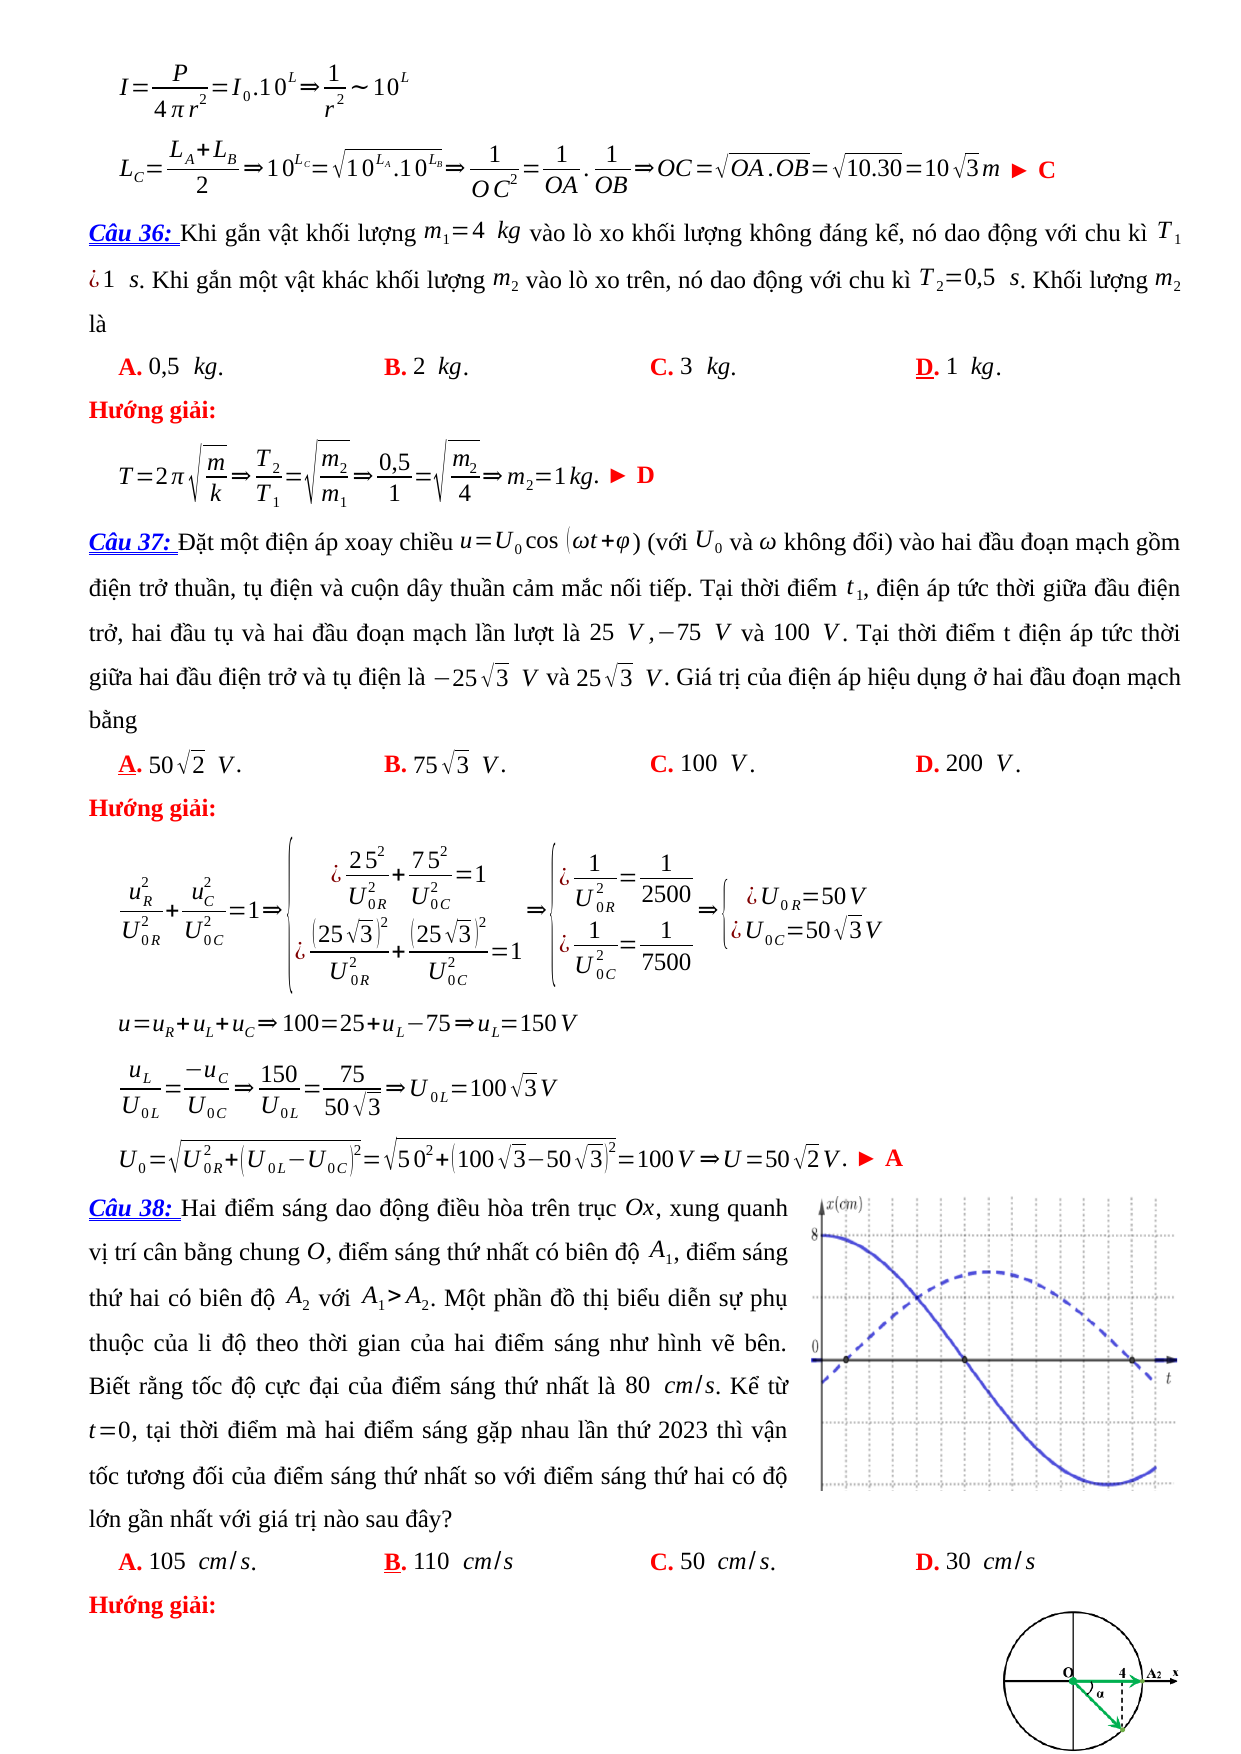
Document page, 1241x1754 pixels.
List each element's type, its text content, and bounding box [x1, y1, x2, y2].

text . ► A [88, 1136, 1181, 1179]
picture [807, 1194, 1182, 1491]
text A. . B. . C. . D. . [88, 352, 1181, 381]
text Câu 36: Khi gắn vật khối lượng vào lò xo khối lượng không đáng kể, nó dao động với chu kì . Khi gắn một vật khác khối lượng vào lò xo trên, nó dao động với chu kì . Khối lượng là [88, 217, 1181, 338]
text Hướng giải: [88, 793, 1181, 821]
text Hướng giải: [88, 396, 1181, 424]
text ► C [88, 136, 1181, 202]
text Câu 37: Đặt một điện áp xoay chiều ) (với và không đổi) vào hai đầu đoạn mạch gồm điện trở thuần, tụ điện và cuộn dây thuần cảm mắc nối tiếp. Tại thời điểm , điện áp tức thời giữa đầu điện trở, hai đầu tụ và hai đầu đoạn mạch lần lượt là và . Tại thời điểm t điện áp tức thời giữa hai đầu điện trở và tụ điện là và . Giá trị của điện áp hiệu dụng ở hai đầu đoạn mạch bằng [88, 525, 1181, 734]
text A. . B. . C. . D. . [88, 748, 1181, 778]
text Hướng giải: [88, 1590, 1181, 1619]
picture [998, 1609, 1182, 1754]
text A. . B. C. . D. [88, 1547, 1181, 1576]
text . ► D [88, 439, 1181, 511]
